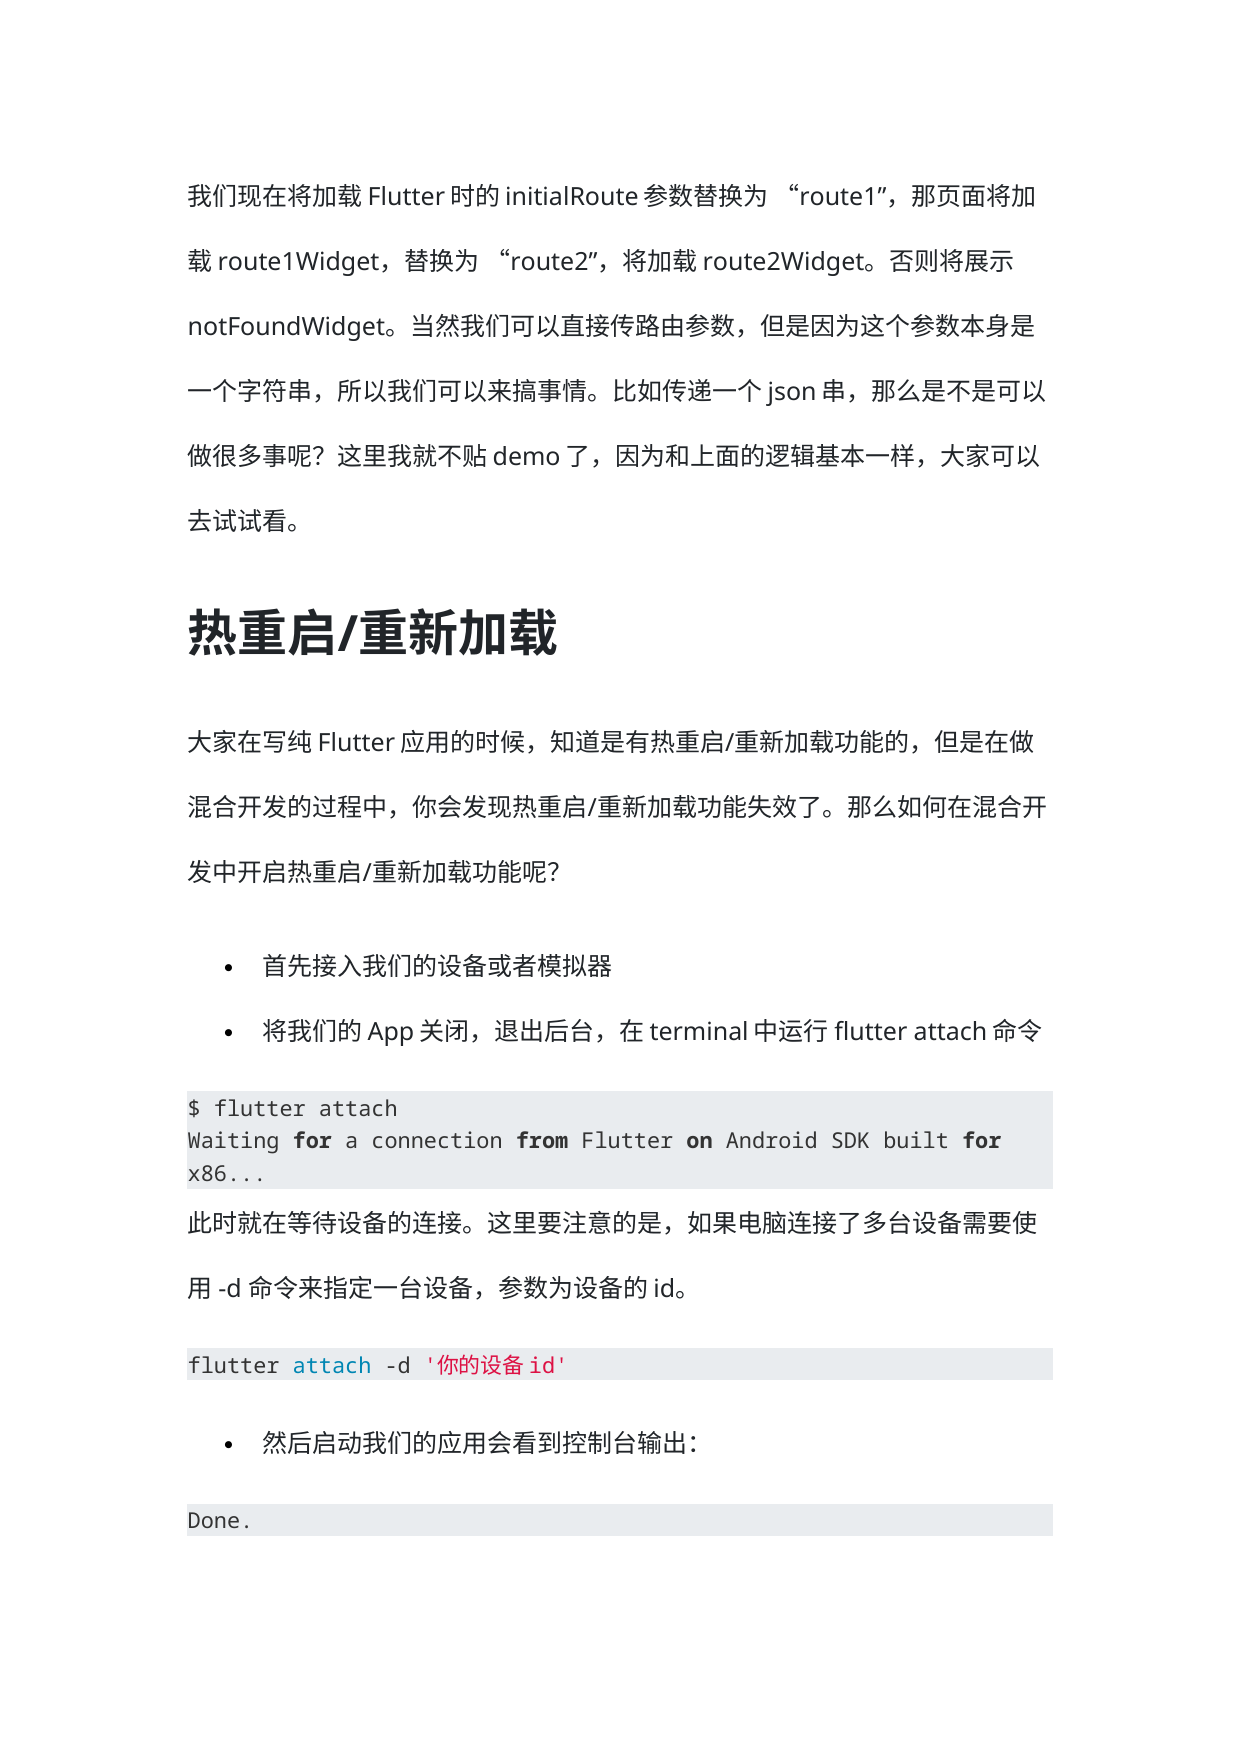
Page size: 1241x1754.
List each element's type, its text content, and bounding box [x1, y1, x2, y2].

text 大家在写纯Flutter应用的时候，知道是有热重启/重新加载功能的，但是在做混合开发的过程中，你会发现热重启/重新加载功能失效了。那么如何在混合开发中开启热重启/重新加载功能呢？ [187, 708, 1053, 903]
text flutter attach -d '你的设备id' [529, 1348, 1053, 1380]
text $ flutter attach [187, 1091, 1053, 1124]
subtitle 热重启/重新加载 [187, 581, 1053, 679]
text 我们现在将加载Flutter时的initialRoute参数替换为 “route1”，那页面将加载route1Widget，替换为 “route2”，将加载route2Widget。否则将展示notFoundWidget。当然我们可以直接传路由参数，但是因为这个参数本身是一个字符串，所以我们可以来搞事情。比如传递一个json串，那么是不是可以做很多事呢？这里我就不贴demo了，因为和上面的逻辑基本一样，大家可以去试试看。 [187, 162, 1053, 552]
text 此时就在等待设备的连接。这里要注意的是，如果电脑连接了多台设备需要使用 -d 命令来指定一台设备，参数为设备的id。 [187, 1189, 1053, 1319]
list 首先接入我们的设备或者模拟器 [225, 932, 1053, 997]
list 将我们的App关闭，退出后台，在terminal中运行 flutter attach命令 [225, 997, 1053, 1062]
text Waiting for a connection from Flutter on Android SDK built for x86... [187, 1124, 1053, 1189]
list 然后启动我们的应用会看到控制台输出： [225, 1409, 1053, 1474]
text Done. [187, 1504, 1053, 1536]
